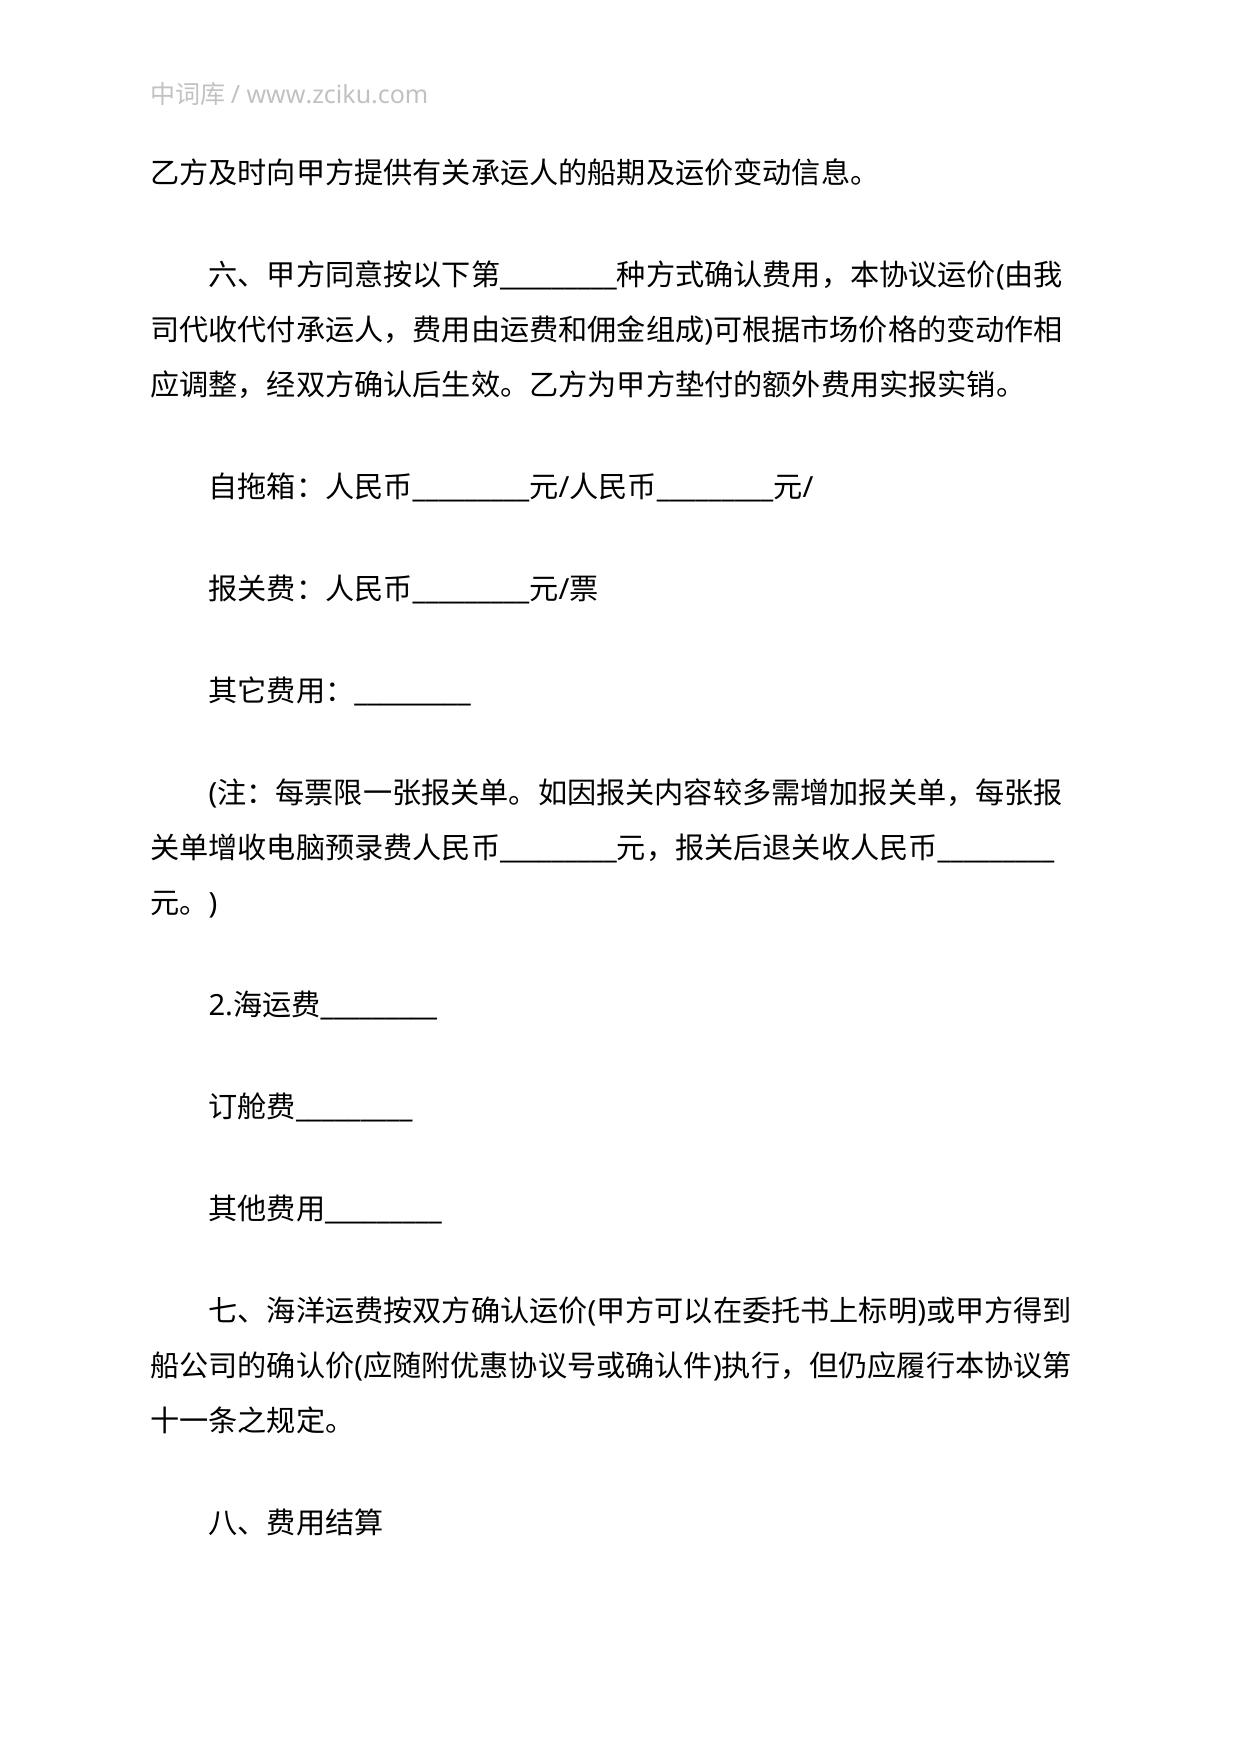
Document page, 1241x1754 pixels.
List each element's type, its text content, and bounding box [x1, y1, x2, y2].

text 2.海运费_________ [150, 981, 1090, 1024]
text 八、费用结算 [150, 1499, 1090, 1541]
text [150, 150, 1090, 192]
text 六、甲方同意按以下第_________种方式确认费用，本协议运价(由我司代收代付承运人，费用由运费和佣金组成)可根据市场价格的变动作相应调整，经双方确认后生效。乙方为甲方垫付的额外费用实报实销。 [150, 252, 1090, 404]
text 自拖箱：人民币_________元/人民币_________元/ [150, 463, 1090, 506]
text (注：每票限一张报关单。如因报关内容较多需增加报关单，每张报关单增收电脑预录费人民币_________元，报关后退关收人民币_________元。) [150, 769, 1090, 922]
text 七、海洋运费按双方确认运价(甲方可以在委托书上标明)或甲方得到船公司的确认价(应随附优惠协议号或确认件)执行，但仍应履行本协议第十一条之规定。 [150, 1287, 1090, 1440]
text 其它费用：_________ [150, 667, 1090, 710]
text 订舱费_________ [150, 1083, 1090, 1126]
text 其他费用_________ [150, 1185, 1090, 1228]
text 报关费：人民币_________元/票 [150, 566, 1090, 608]
